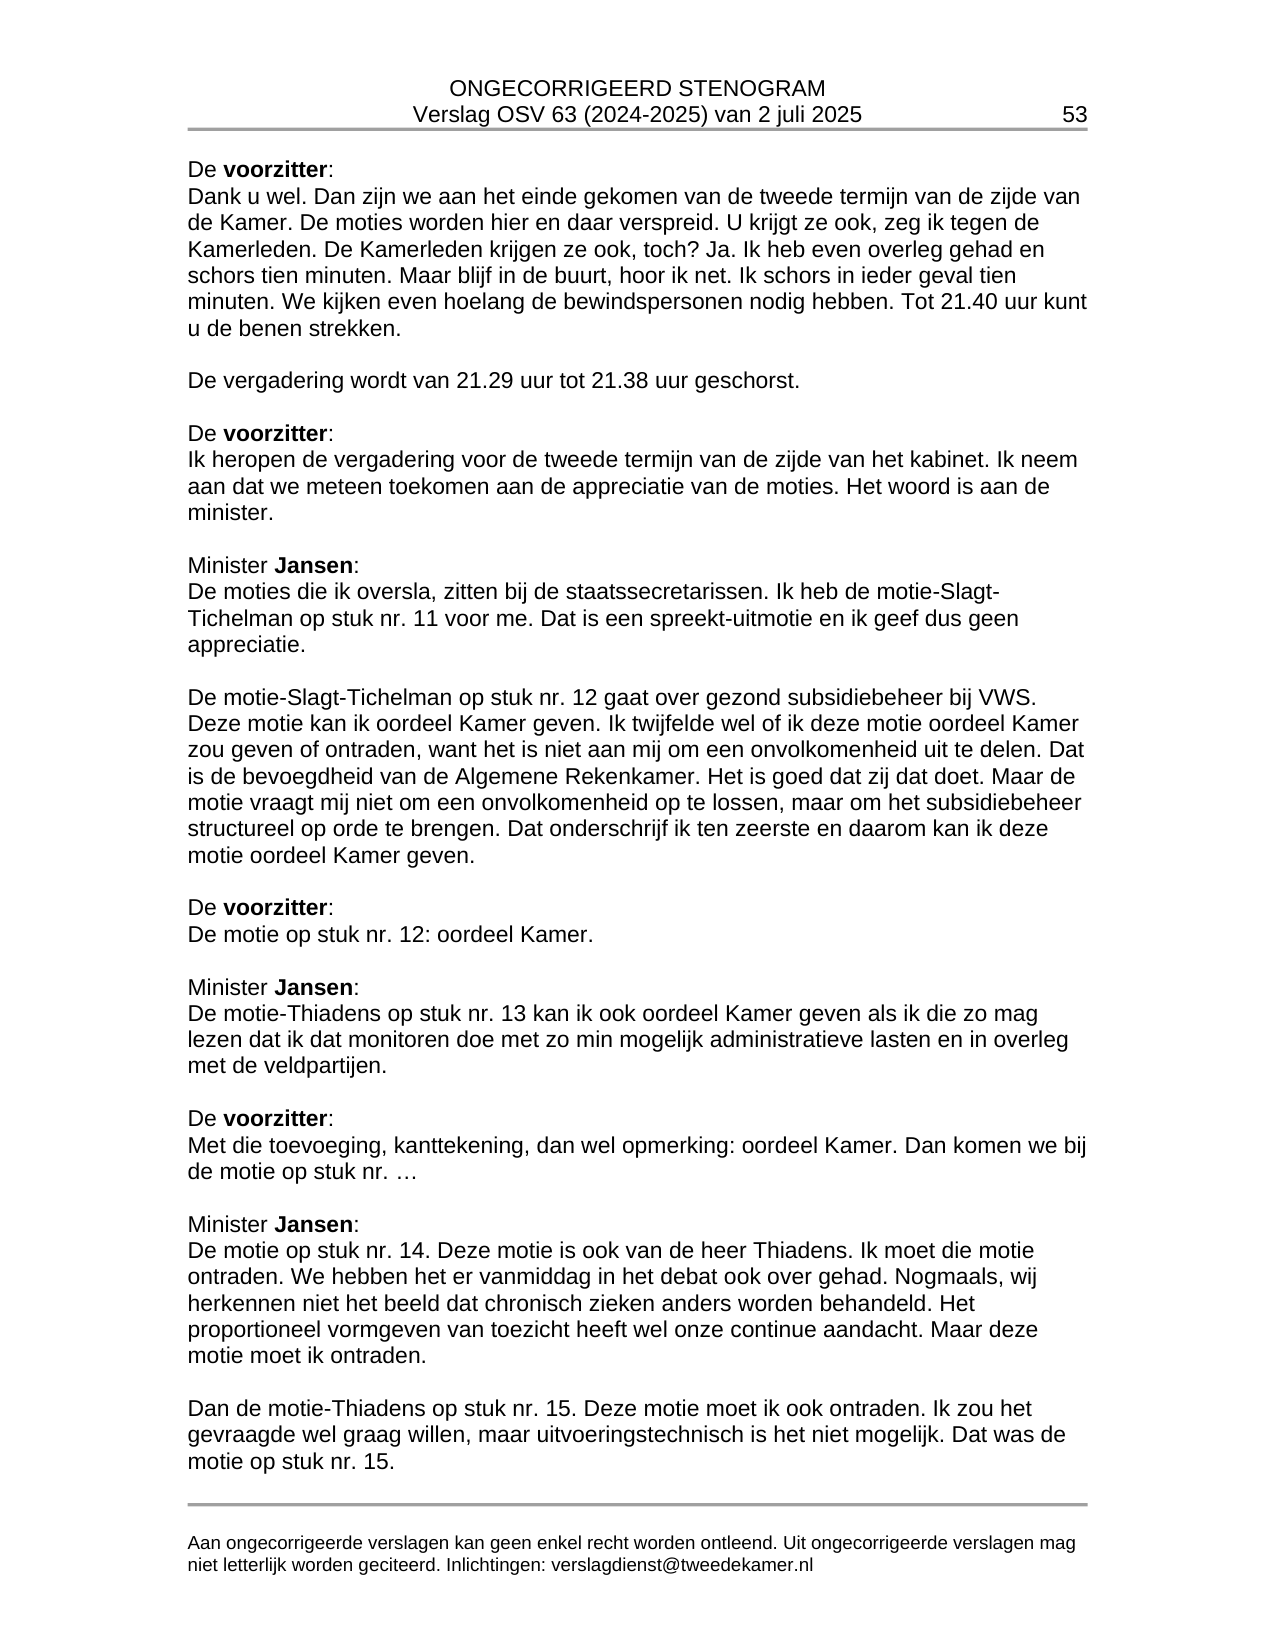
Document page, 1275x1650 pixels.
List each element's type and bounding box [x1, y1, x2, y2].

text [187, 156, 1087, 1474]
